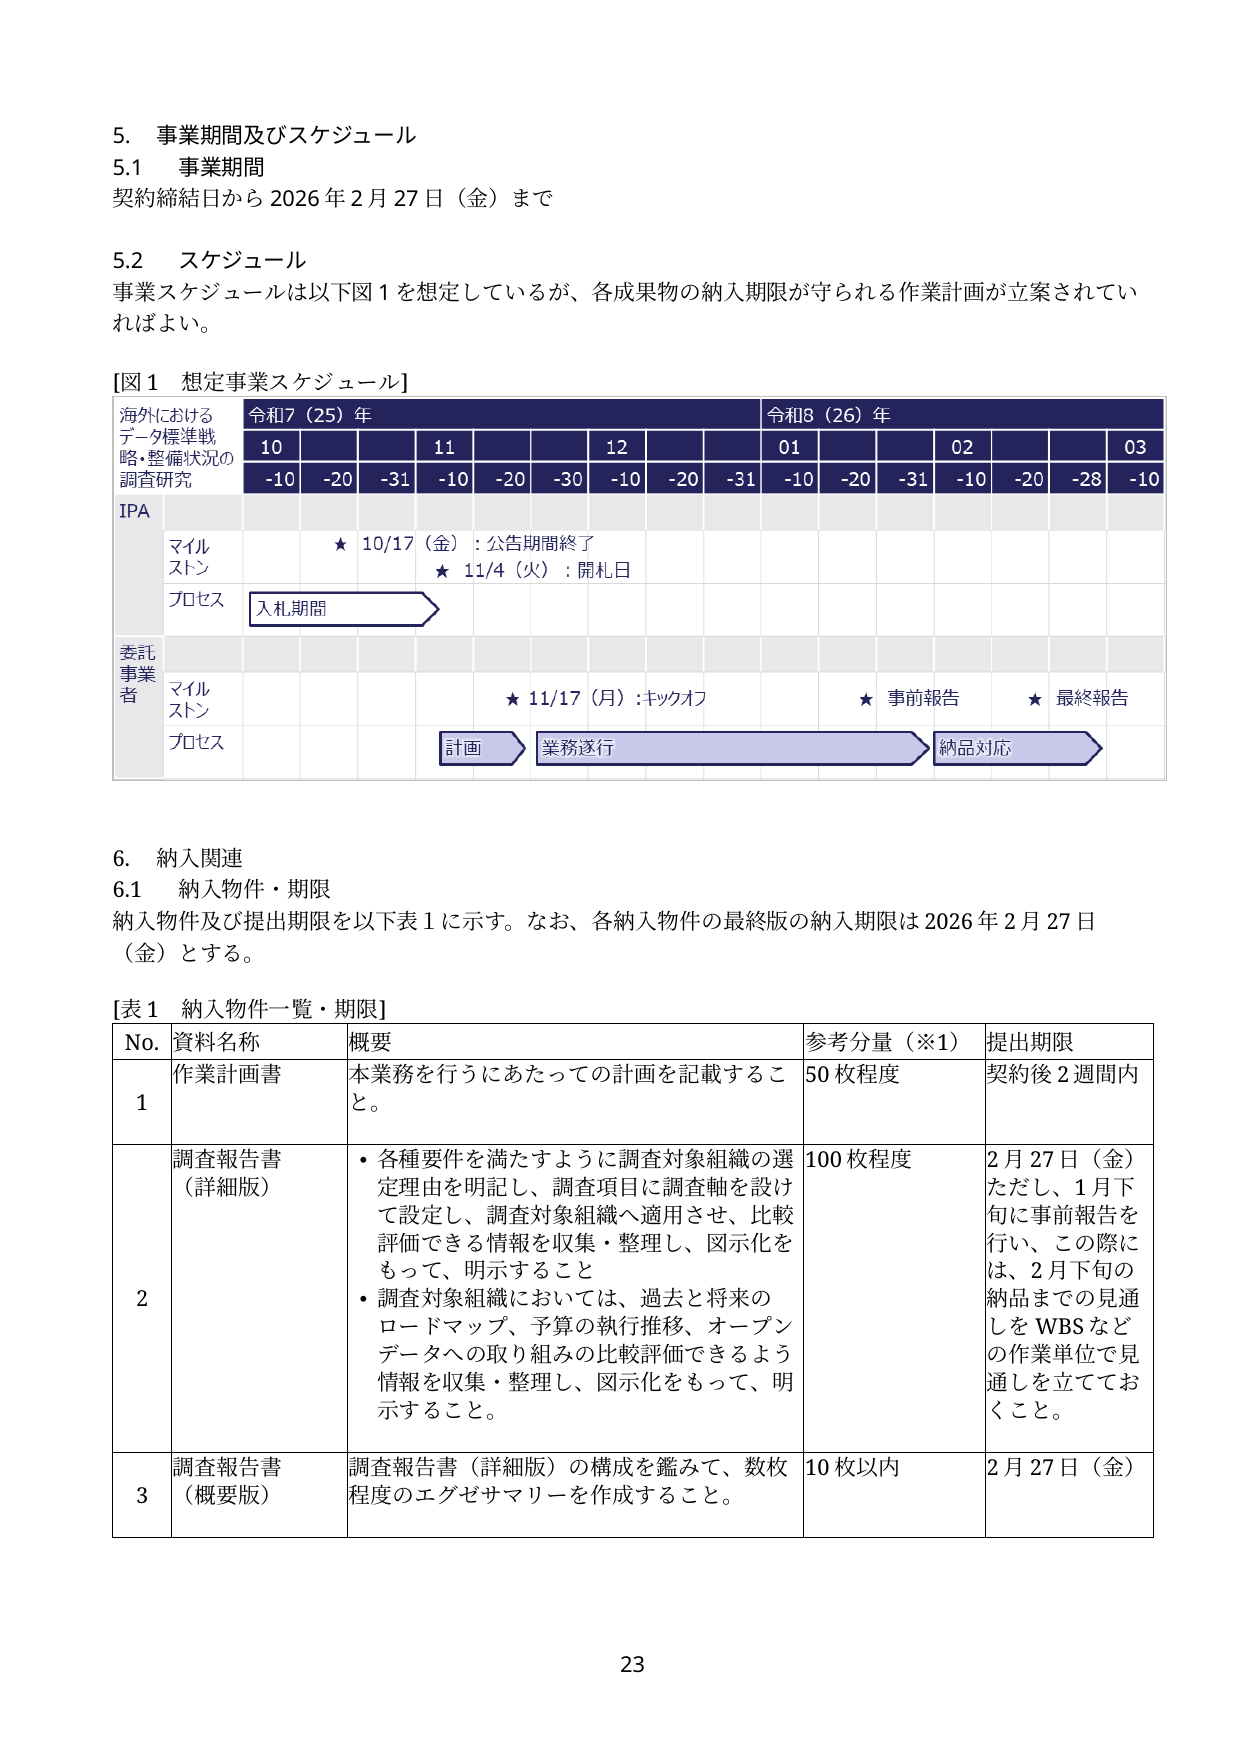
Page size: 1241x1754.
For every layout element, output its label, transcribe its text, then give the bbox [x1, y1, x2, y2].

table_header 参考分量（※1） [804, 1024, 985, 1059]
text [図1 想定事業スケジュール] [112, 368, 1153, 396]
table_cell 50枚程度 [804, 1060, 985, 1144]
text 納入物件及び提出期限を以下表１に示す。なお、各納入物件の最終版の納入期限は2026年2月27日（金）とする。 [112, 904, 1153, 967]
picture [114, 397, 1166, 780]
subtitle 事業期間及びスケジュール [112, 118, 1153, 150]
table_cell 1 [113, 1060, 171, 1144]
text [表1 納入物件一覧・期限] [112, 995, 1153, 1023]
table_header 提出期限 [986, 1024, 1153, 1059]
table_cell 100枚程度 [804, 1145, 985, 1452]
table_header 概要 [348, 1024, 803, 1059]
table_cell 調査報告書（詳細版）の構成を鑑みて、数枚程度のエグゼサマリーを作成すること。 [348, 1453, 803, 1537]
table_cell 作業計画書 [172, 1060, 347, 1144]
subtitle 事業期間 [112, 150, 1153, 182]
table_cell 3 [113, 1453, 171, 1537]
table_cell 各種要件を満たすように調査対象組織の選定理由を明記し、調査項目に調査軸を設けて設定し、調査対象組織へ適用させ、比較評価できる情報を収集・整理し、図示化をもって、明示すること 調査対象組織においては、過去と将来のロードマップ、予算の執行推移、オープンデータへの取り組みの比較評価できるよう情報を収集・整理し、図示化をもって、明示すること。 [348, 1145, 803, 1452]
table_cell 2月27日（金） [986, 1453, 1153, 1537]
table_cell 本業務を行うにあたっての計画を記載すること。 [348, 1060, 803, 1144]
text 事業スケジュールは以下図1を想定しているが、各成果物の納入期限が守られる作業計画が立案されていればよい。 [112, 275, 1153, 338]
table_cell 契約後2週間内 [986, 1060, 1153, 1144]
table_cell 10枚以内 [804, 1453, 985, 1537]
table_cell 調査報告書 （詳細版） [172, 1145, 347, 1452]
table_cell 2 [113, 1145, 171, 1452]
table_cell 2月27日（金） ただし、1月下旬に事前報告を行い、この際には、2月下旬の納品までの見通しをWBSなどの作業単位で見通しを立てておくこと。 [986, 1145, 1153, 1452]
table_header 資料名称 [172, 1024, 347, 1059]
table_header No. [113, 1024, 171, 1059]
table_cell 調査報告書 （概要版） [172, 1453, 347, 1537]
subtitle スケジュール [112, 243, 1153, 275]
subtitle 納入物件・期限 [112, 873, 1153, 904]
text 契約締結日から2026年2月27日（金）まで [112, 182, 1153, 213]
subtitle 納入関連 [112, 841, 1153, 873]
